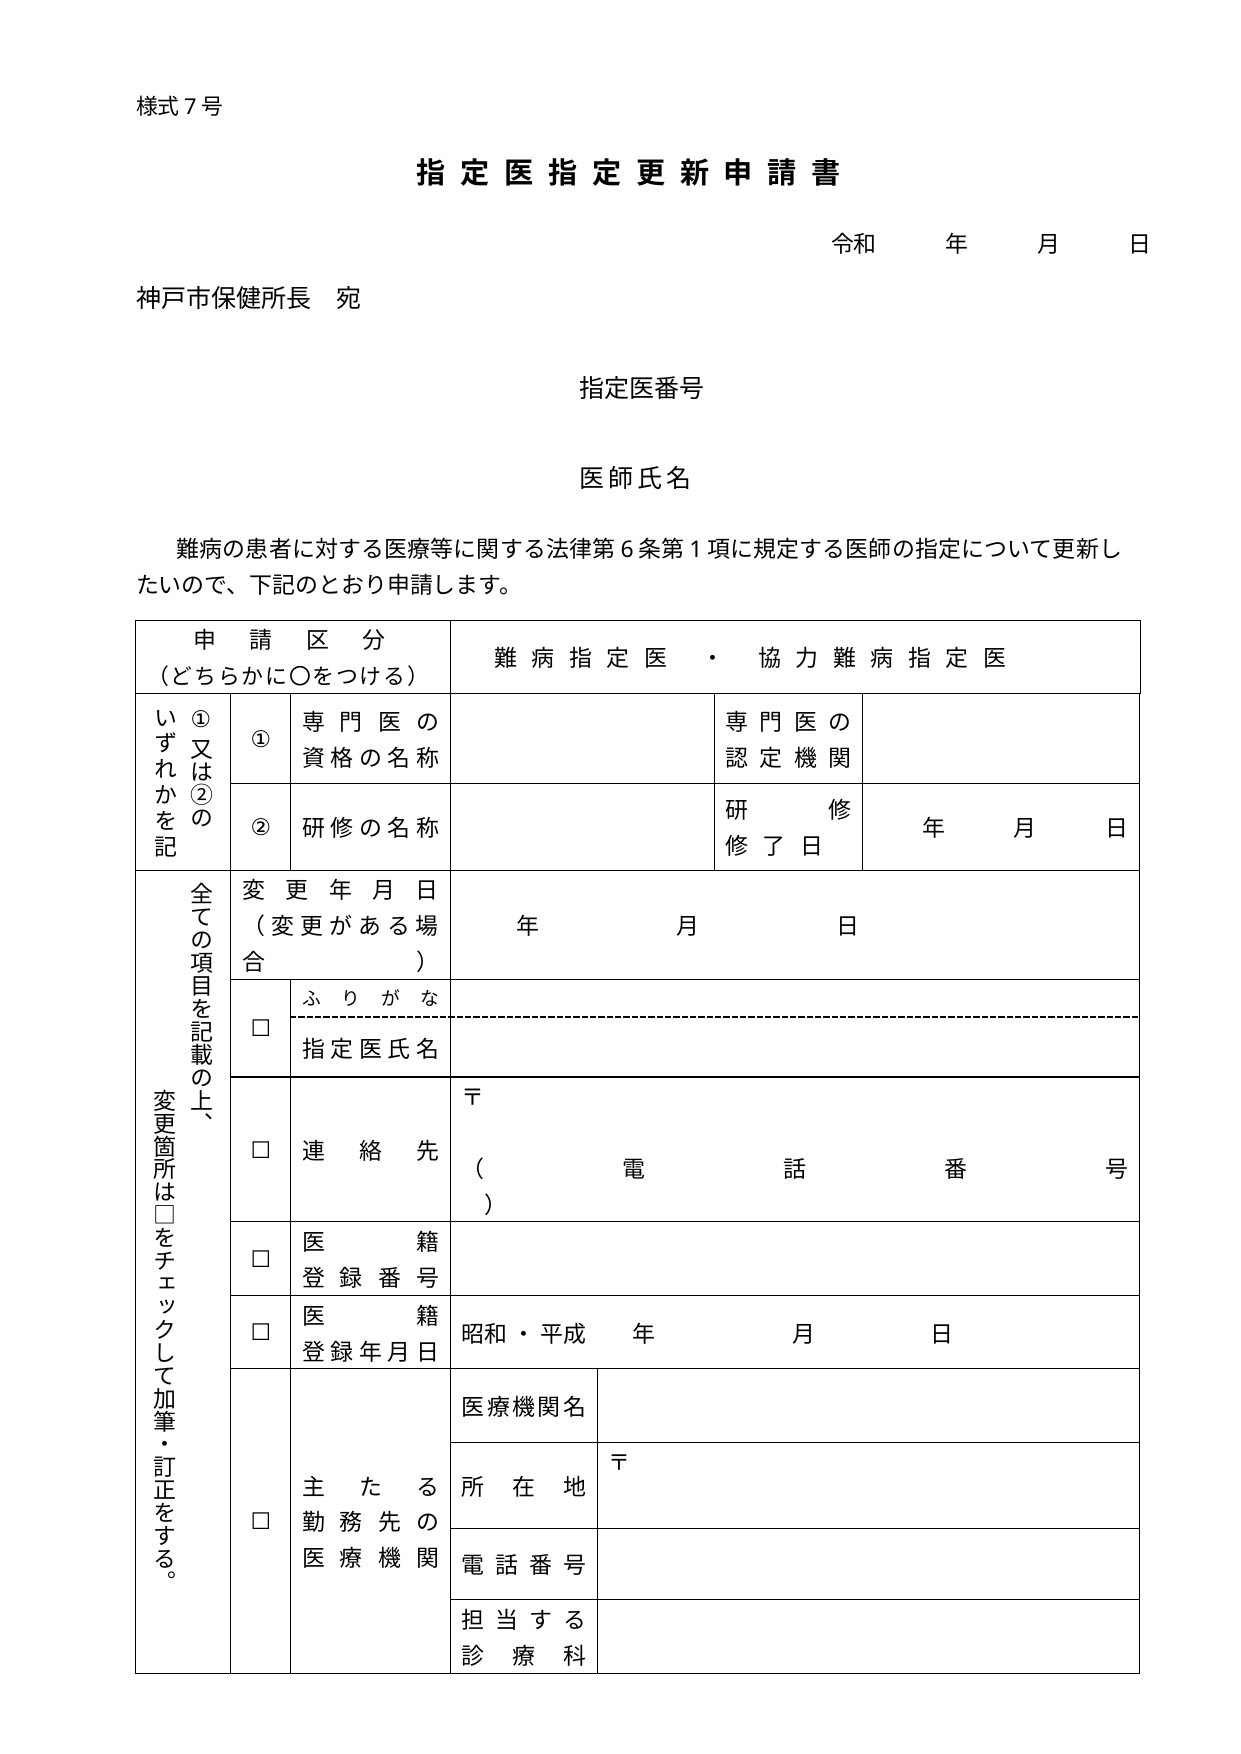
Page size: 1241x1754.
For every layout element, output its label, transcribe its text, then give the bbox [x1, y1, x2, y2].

table_header 申請区分 （どちらかに〇をつける） [136, 621, 450, 693]
table_cell 年 月 日 [451, 871, 1139, 978]
table_cell ふりがな [291, 980, 450, 1016]
table_cell 医籍 登録番号 [291, 1222, 450, 1295]
text 令和 年 月 日 [136, 225, 1152, 261]
table_cell 担当する 診療科 [451, 1600, 597, 1673]
text 指定医番号 [579, 351, 1152, 422]
table_cell 〒 [598, 1443, 1139, 1528]
table_cell 昭和 ・ 平成 年 月 日 [451, 1296, 1139, 1368]
table_cell 主たる 勤務先の 医療機関 [291, 1369, 450, 1673]
table_cell ①又は②の いずれかを記載 [136, 694, 230, 870]
table_cell [863, 694, 1139, 783]
text 難病の患者に対する医療等に関する法律第6条第1項に規定する医師の指定について更新したいので、下記のとおり申請します。 [136, 530, 1122, 602]
table_cell 医療機関名 [451, 1369, 597, 1442]
table_cell 研修の名称 [291, 784, 450, 870]
text 指定医指定更新申請書 [416, 135, 842, 207]
table_cell [598, 1600, 1139, 1673]
table_cell 専門医の 資格の名称 [291, 694, 450, 783]
table_cell [451, 694, 714, 783]
table_cell [451, 1222, 1139, 1295]
table_cell 電話番号 [451, 1529, 597, 1599]
table_cell 研修 修了日 [715, 784, 862, 870]
table_cell 年 月 日 [863, 784, 1139, 870]
text 神戸市保健所長 宛 [136, 261, 1152, 333]
table_cell ① [231, 694, 290, 783]
table_cell 専門医の 認定機関 [715, 694, 862, 783]
table_header 難病指定医 ・ 協力難病指定医 [451, 621, 1140, 693]
table_cell 指定医氏名 [291, 1016, 450, 1076]
table_cell 全ての項目を記載の上、 変更箇所は□をチェックして加筆・訂正をする。 [136, 871, 230, 1673]
table_cell [451, 1016, 1139, 1076]
table_cell ② [231, 784, 290, 870]
table_cell [451, 980, 1139, 1016]
table_cell 所在地 [451, 1443, 597, 1528]
table_cell [598, 1369, 1139, 1442]
text 医師氏名 [579, 440, 1152, 512]
table_cell 〒 （電話番号 ） [451, 1078, 1139, 1221]
table_cell [598, 1529, 1139, 1599]
table_cell [451, 784, 714, 870]
table_cell 変更年月日 （変更がある場合） [231, 871, 450, 978]
table_cell 連絡先 [291, 1078, 450, 1221]
table_cell 医籍 登録年月日 [291, 1296, 450, 1368]
